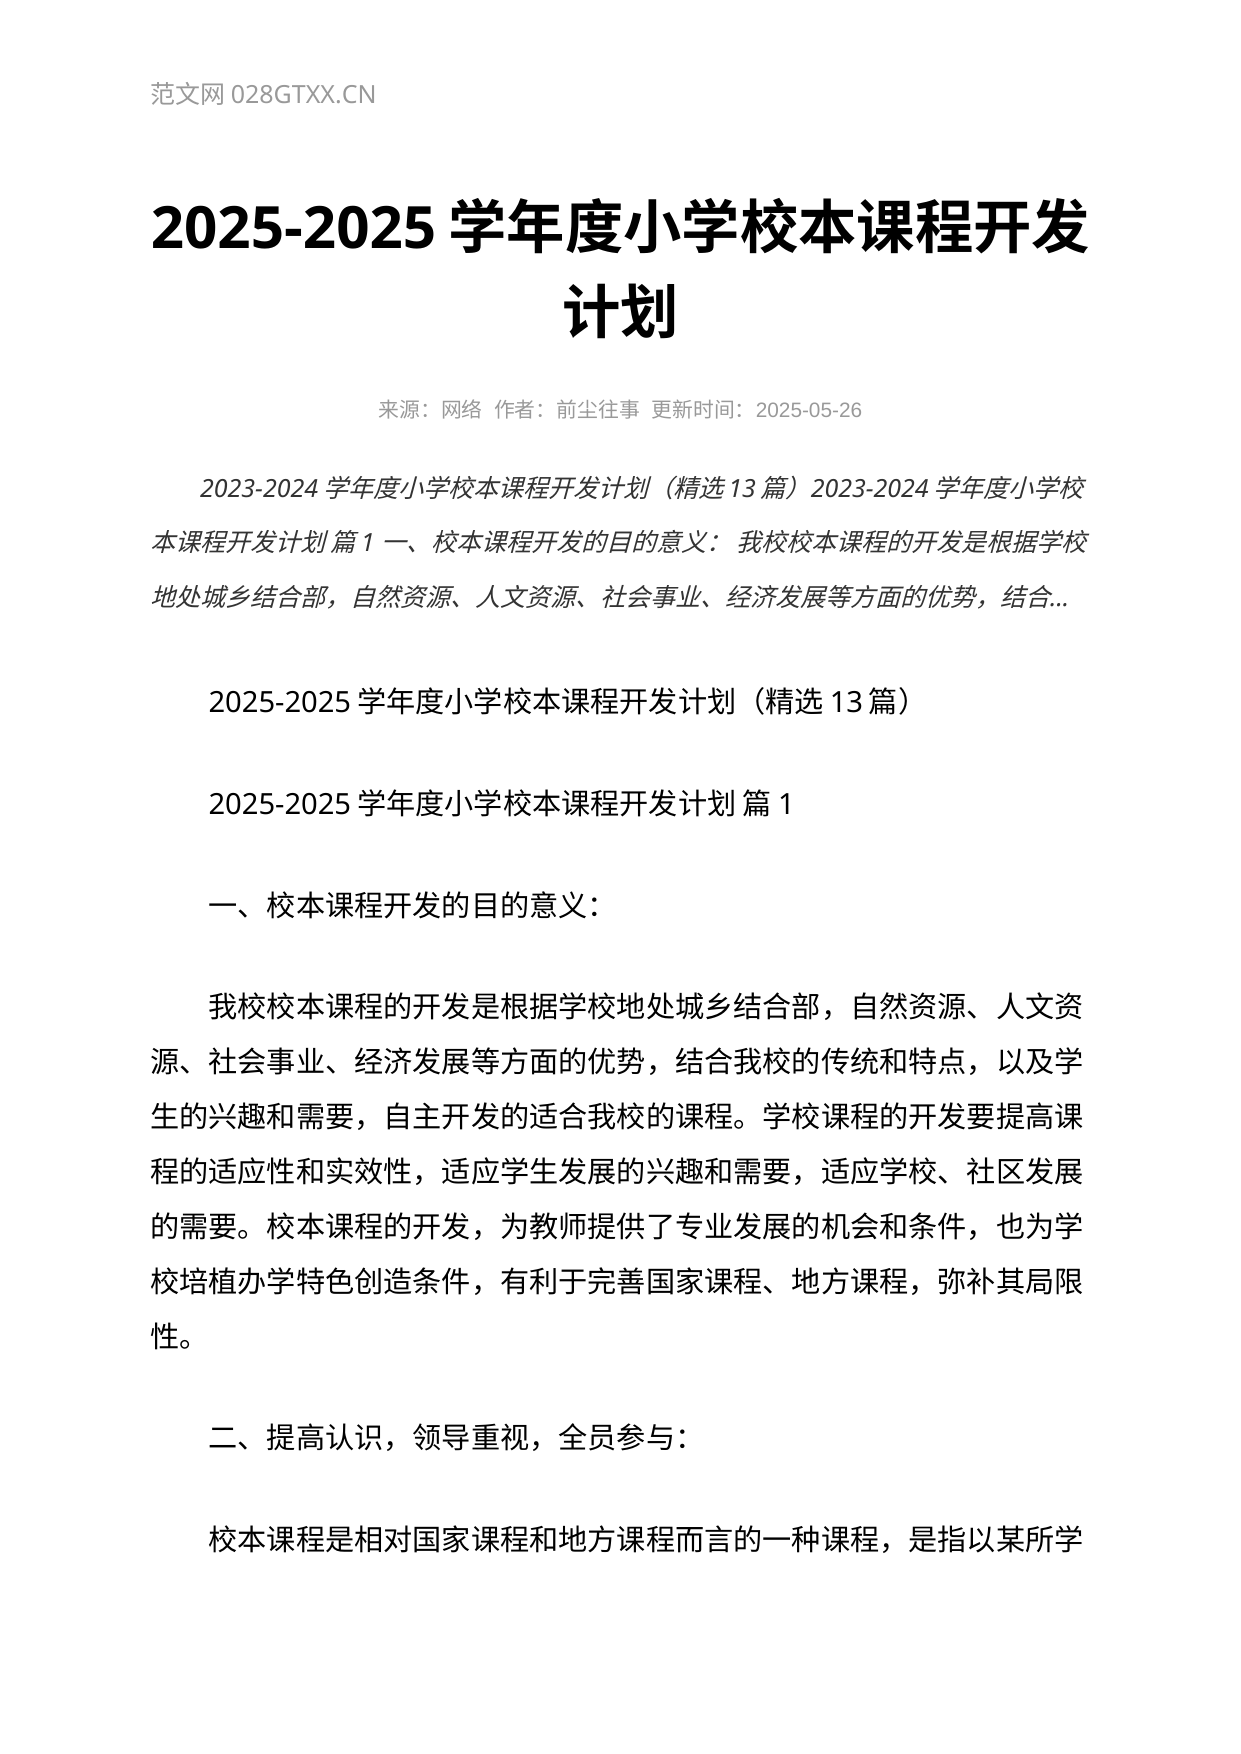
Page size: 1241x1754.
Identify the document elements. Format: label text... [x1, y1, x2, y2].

text 2025-2025学年度小学校本课程开发计划（精选13篇） [150, 678, 1090, 721]
text 我校校本课程的开发是根据学校地处城乡结合部，自然资源、人文资源、社会事业、经济发展等方面的优势，结合我校的传统和特点，以及学生的兴趣和需要，自主开发的适合我校的课程。学校课程的开发要提高课程的适应性和实效性，适应学生发展的兴趣和需要，适应学校、社区发展的需要。校本课程的开发，为教师提供了专业发展的机会和条件，也为学校培植办学特色创造条件，有利于完善国家课程、地方课程，弥补其局限性。 [150, 984, 1090, 1356]
text 2023-2024学年度小学校本课程开发计划（精选13篇）2023-2024学年度小学校本课程开发计划 篇1 一、校本课程开发的目的意义： 我校校本课程的开发是根据学校地处城乡结合部，自然资源、人文资源、社会事业、经济发展等方面的优势，结合... [150, 468, 1090, 613]
text 来源：网络 作者：前尘往事 更新时间：2025-05-26 [150, 397, 1090, 421]
text 一、校本课程开发的目的意义： [150, 882, 1090, 924]
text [150, 1517, 1090, 1559]
subtitle 2025-2025学年度小学校本课程开发计划 [150, 181, 1090, 351]
text 二、提高认识，领导重视，全员参与： [150, 1415, 1090, 1457]
text 2025-2025学年度小学校本课程开发计划 篇1 [150, 780, 1090, 823]
